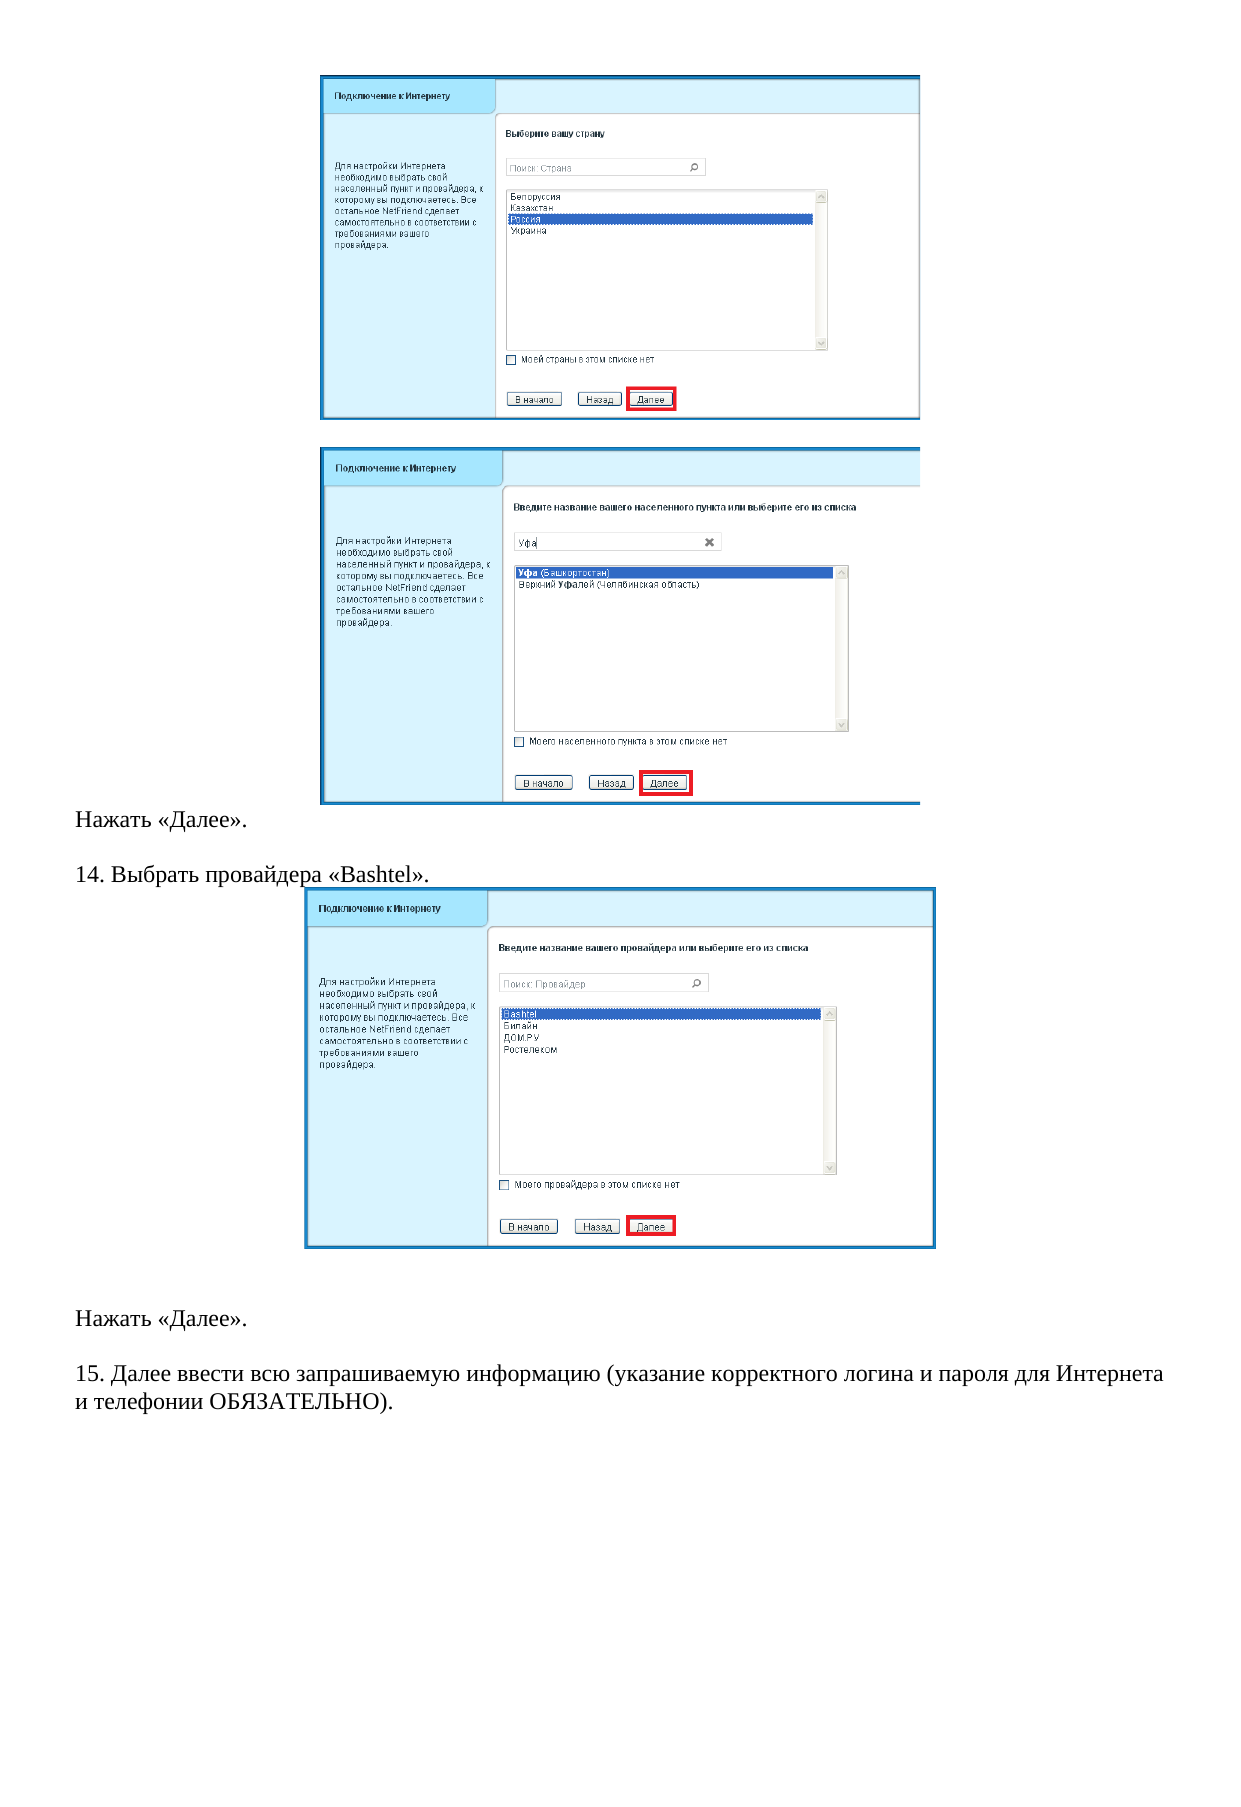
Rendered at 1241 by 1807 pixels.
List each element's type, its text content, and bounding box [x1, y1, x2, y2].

text 14. Выбрать провайдера «Bashtel». [75, 860, 1165, 887]
text Нажать «Далее». [75, 1304, 1165, 1332]
text 15. Далее ввести всю запрашиваемую информацию (указание корректного логина и пароля для Интернета и телефонии ОБЯЗАТЕЛЬНО). [75, 1359, 1165, 1414]
picture [304, 887, 936, 1249]
picture [320, 447, 921, 805]
text Нажать «Далее». [75, 805, 1165, 832]
picture [320, 75, 921, 420]
